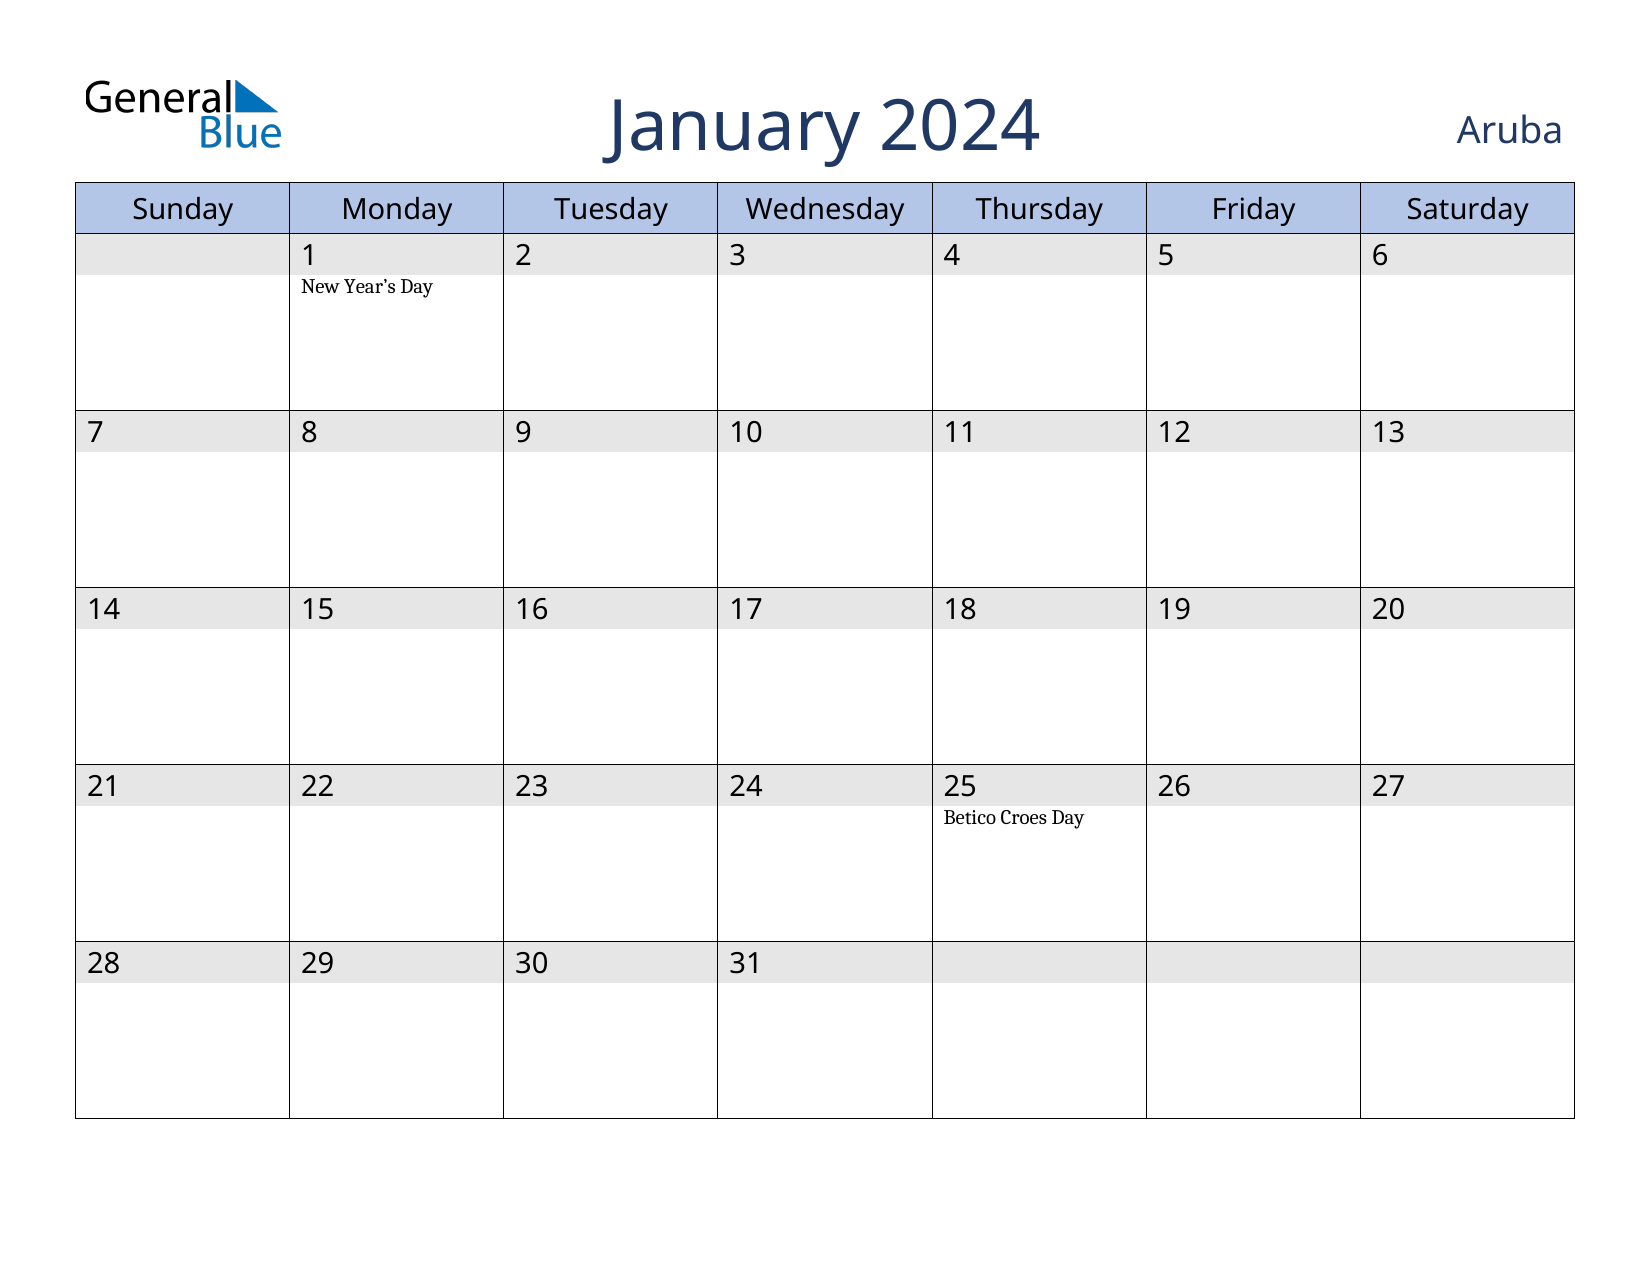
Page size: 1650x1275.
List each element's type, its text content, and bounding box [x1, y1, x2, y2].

table_cell 24 [718, 765, 932, 806]
table_cell [290, 806, 503, 941]
table_cell 29 [290, 942, 503, 983]
table_cell [718, 806, 932, 941]
table_cell [76, 234, 289, 275]
table_header January 2024 [504, 75, 1146, 182]
table_cell 10 [718, 411, 932, 452]
table_cell [504, 275, 717, 410]
table_cell 27 [1361, 765, 1574, 806]
table_cell Tuesday [504, 183, 717, 233]
table_cell 13 [1361, 411, 1574, 452]
table_cell [718, 452, 932, 587]
table_cell New Year’s Day [290, 275, 503, 410]
table_cell [1147, 629, 1360, 764]
table_cell 2 [504, 234, 717, 275]
table_cell Sunday [76, 183, 289, 233]
table_cell 1 [290, 234, 503, 275]
table_cell 23 [504, 765, 717, 806]
table_header [76, 75, 503, 182]
table_cell [290, 983, 503, 1118]
table_cell [1147, 983, 1360, 1118]
table_cell [718, 275, 932, 410]
table_cell 8 [290, 411, 503, 452]
table_cell [1361, 629, 1574, 764]
table_cell [1361, 452, 1574, 587]
table_cell [76, 806, 289, 941]
table_cell [1147, 452, 1360, 587]
table_cell 17 [718, 588, 932, 629]
table_cell 19 [1147, 588, 1360, 629]
table_cell Betico Croes Day [933, 806, 1146, 941]
table_cell 25 [933, 765, 1146, 806]
table_cell 28 [76, 942, 289, 983]
table_cell 20 [1361, 588, 1574, 629]
table_cell 12 [1147, 411, 1360, 452]
table_cell [933, 275, 1146, 410]
table_cell [1147, 942, 1360, 983]
table_cell [1147, 275, 1360, 410]
table_cell 31 [718, 942, 932, 983]
table_cell [1147, 806, 1360, 941]
table_cell 16 [504, 588, 717, 629]
table_cell [504, 452, 717, 587]
table_cell [504, 806, 717, 941]
table_cell [1361, 275, 1574, 410]
table_cell 5 [1147, 234, 1360, 275]
table_cell [1361, 983, 1574, 1118]
table_cell 22 [290, 765, 503, 806]
table_cell Saturday [1361, 183, 1574, 233]
table_cell [933, 942, 1146, 983]
table_cell 9 [504, 411, 717, 452]
table_cell [718, 629, 932, 764]
table_header Aruba [1146, 75, 1574, 182]
table_cell [933, 629, 1146, 764]
table_cell 15 [290, 588, 503, 629]
picture [86, 80, 281, 148]
table_cell Friday [1147, 183, 1360, 233]
table_cell 26 [1147, 765, 1360, 806]
table_cell 14 [76, 588, 289, 629]
table_cell [933, 452, 1146, 587]
table_cell [76, 629, 289, 764]
table_cell [76, 275, 289, 410]
table_cell 6 [1361, 234, 1574, 275]
table_cell Thursday [933, 183, 1146, 233]
table_cell Wednesday [718, 183, 932, 233]
table_cell 30 [504, 942, 717, 983]
table_cell [504, 983, 717, 1118]
table_cell [76, 983, 289, 1118]
table_cell [1361, 806, 1574, 941]
table_cell 3 [718, 234, 932, 275]
table_cell 4 [933, 234, 1146, 275]
table_cell [290, 452, 503, 587]
table_cell 18 [933, 588, 1146, 629]
table_cell [1361, 942, 1574, 983]
table_cell [76, 452, 289, 587]
table_cell 11 [933, 411, 1146, 452]
table_cell 21 [76, 765, 289, 806]
table_cell [290, 629, 503, 764]
table_cell [933, 983, 1146, 1118]
table_cell [504, 629, 717, 764]
table_cell 7 [76, 411, 289, 452]
table_cell Monday [290, 183, 503, 233]
table_cell [718, 983, 932, 1118]
